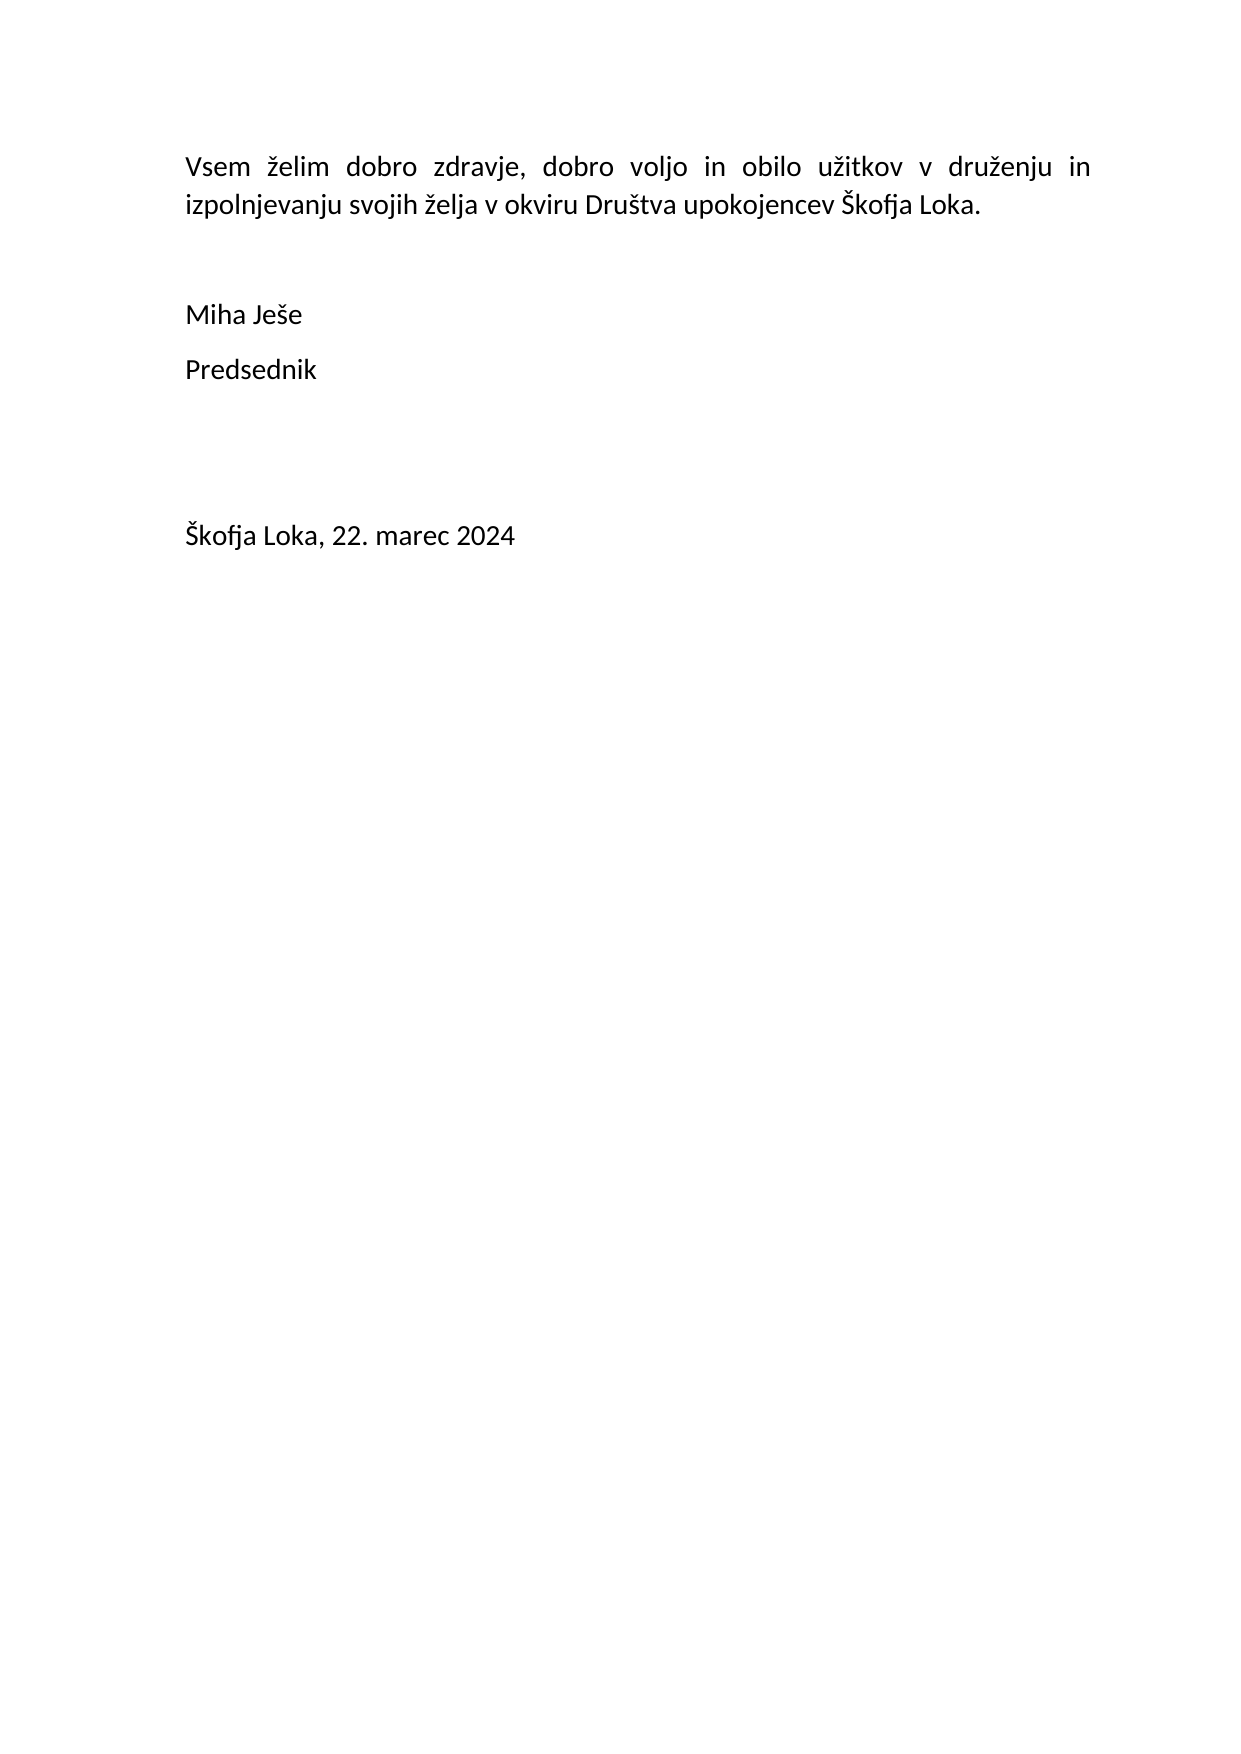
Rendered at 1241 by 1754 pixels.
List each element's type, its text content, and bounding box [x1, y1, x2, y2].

text Predsednik [185, 351, 1093, 387]
text Škofja Loka, 22. marec 2024 [185, 517, 1093, 552]
text Miha Ješe [185, 296, 1093, 332]
text Vsem želim dobro zdravje, dobro voljo in obilo užitkov v druženju in izpolnjevanju svojih želja v okviru Društva upokojencev Škofja Loka. [185, 148, 1093, 222]
